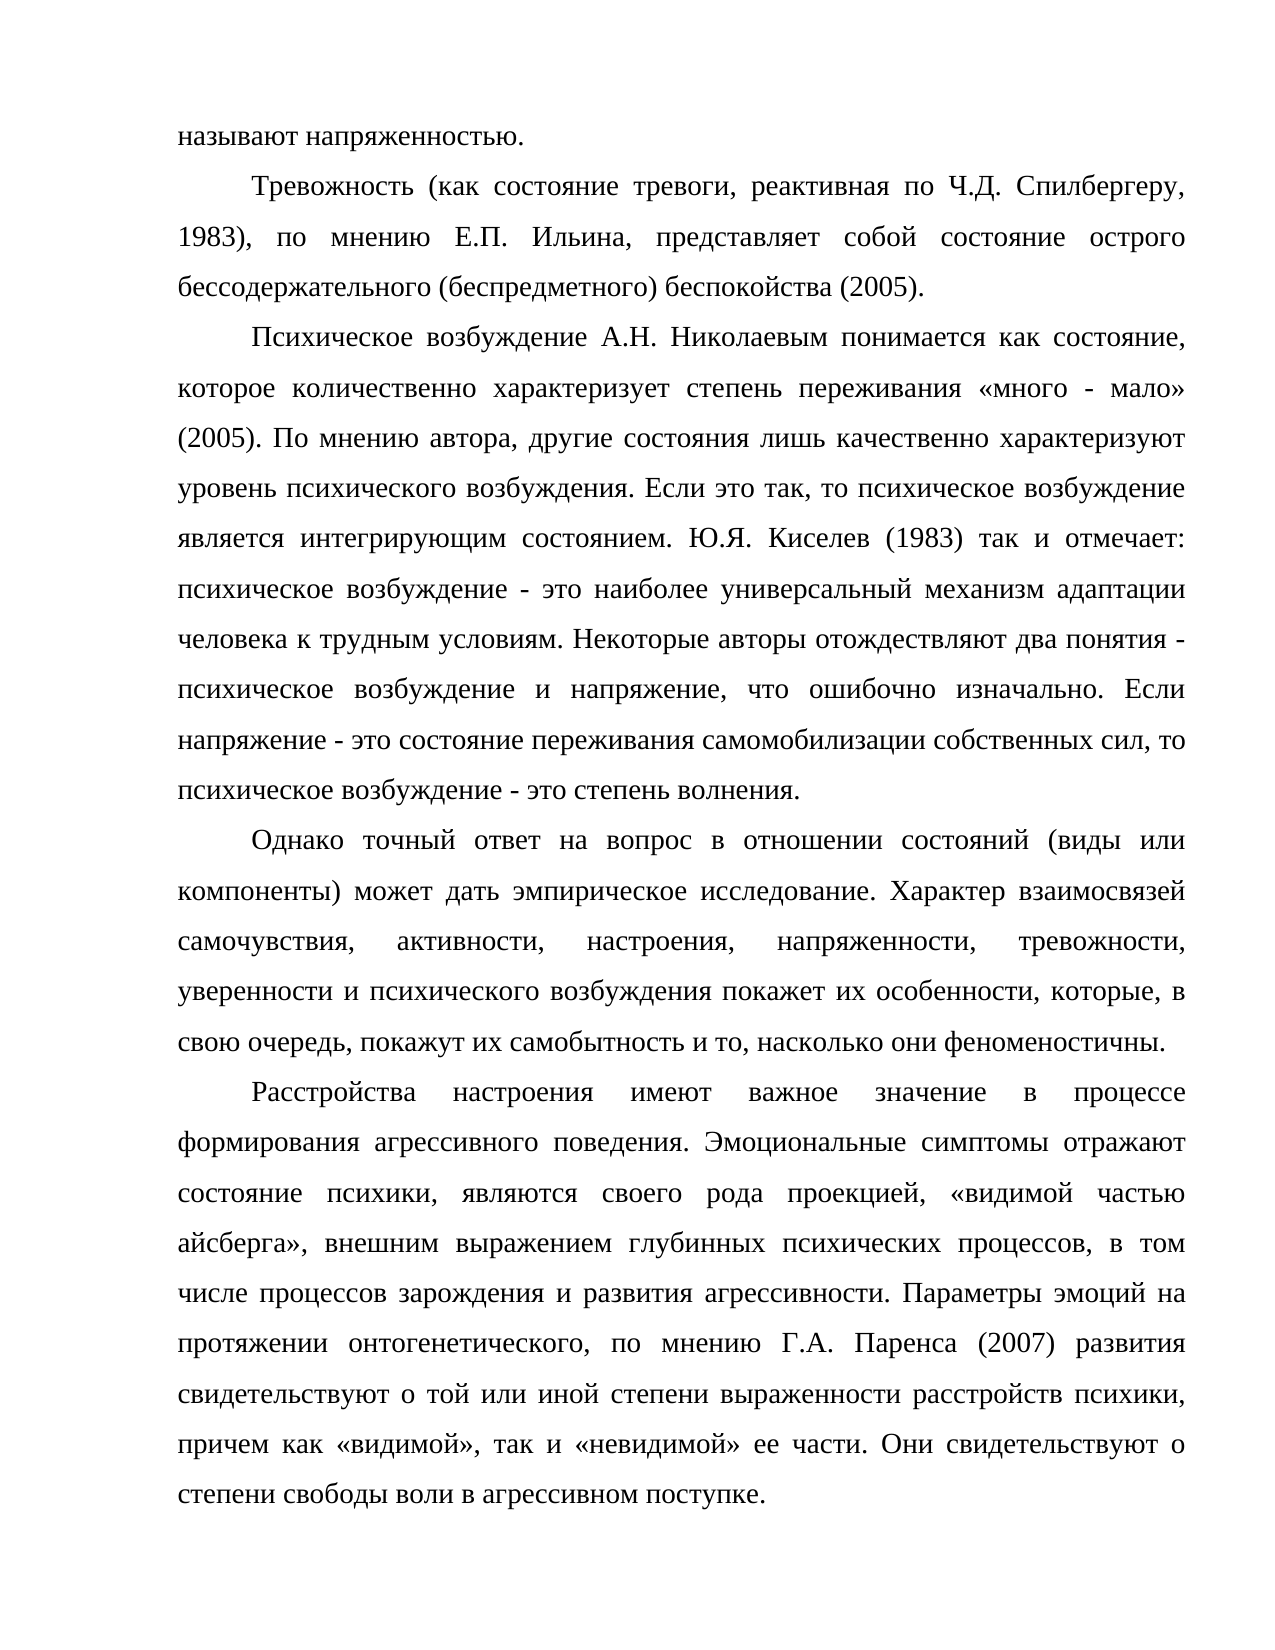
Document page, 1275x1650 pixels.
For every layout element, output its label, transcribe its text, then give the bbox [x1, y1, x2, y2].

text Психическое возбуждение А.Н. Николаевым понимается как состояние, которое количественно характеризует степень переживания «много - мало» (2005). По мнению автора, другие состояния лишь качественно характеризуют уровень психического возбуждения. Если это так, то психическое возбуждение является интегрирующим состоянием. Ю.Я. Киселев (1983) так и отмечает: психическое возбуждение - это наиболее универсальный механизм адаптации человека к трудным условиям. Некоторые авторы отождествляют два понятия - психическое возбуждение и напряжение, что ошибочно изначально. Если напряжение - это состояние переживания самомобилизации собственных сил, то психическое возбуждение - это степень волнения. [177, 319, 1186, 806]
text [177, 118, 1186, 152]
text Однако точный ответ на вопрос в отношении состояний (виды или компоненты) может дать эмпирическое исследование. Характер взаимосвязей самочувствия, активности, настроения, напряженности, тревожности, уверенности и психического возбуждения покажет их особенности, которые, в свою очередь, покажут их самобытность и то, насколько они феноменостичны. [177, 822, 1186, 1057]
text Тревожность (как состояние тревоги, реактивная по Ч.Д. Спилбергеру, 1983), по мнению Е.П. Ильина, представляет собой состояние острого бессодержательного (беспредметного) беспокойства (2005). [177, 168, 1186, 303]
text Расстройства настроения имеют важное значение в процессе формирования агрессивного поведения. Эмоциональные симптомы отражают состояние психики, являются своего рода проекцией, «видимой частью айсберга», внешним выражением глубинных психических процессов, в том числе процессов зарождения и развития агрессивности. Параметры эмоций на протяжении онтогенетического, по мнению Г.А. Паренса (2007) развития свидетельствуют о той или иной степени выраженности расстройств психики, причем как «видимой», так и «невидимой» ее части. Они свидетельствуют о степени свободы воли в агрессивном поступке. [177, 1074, 1186, 1510]
